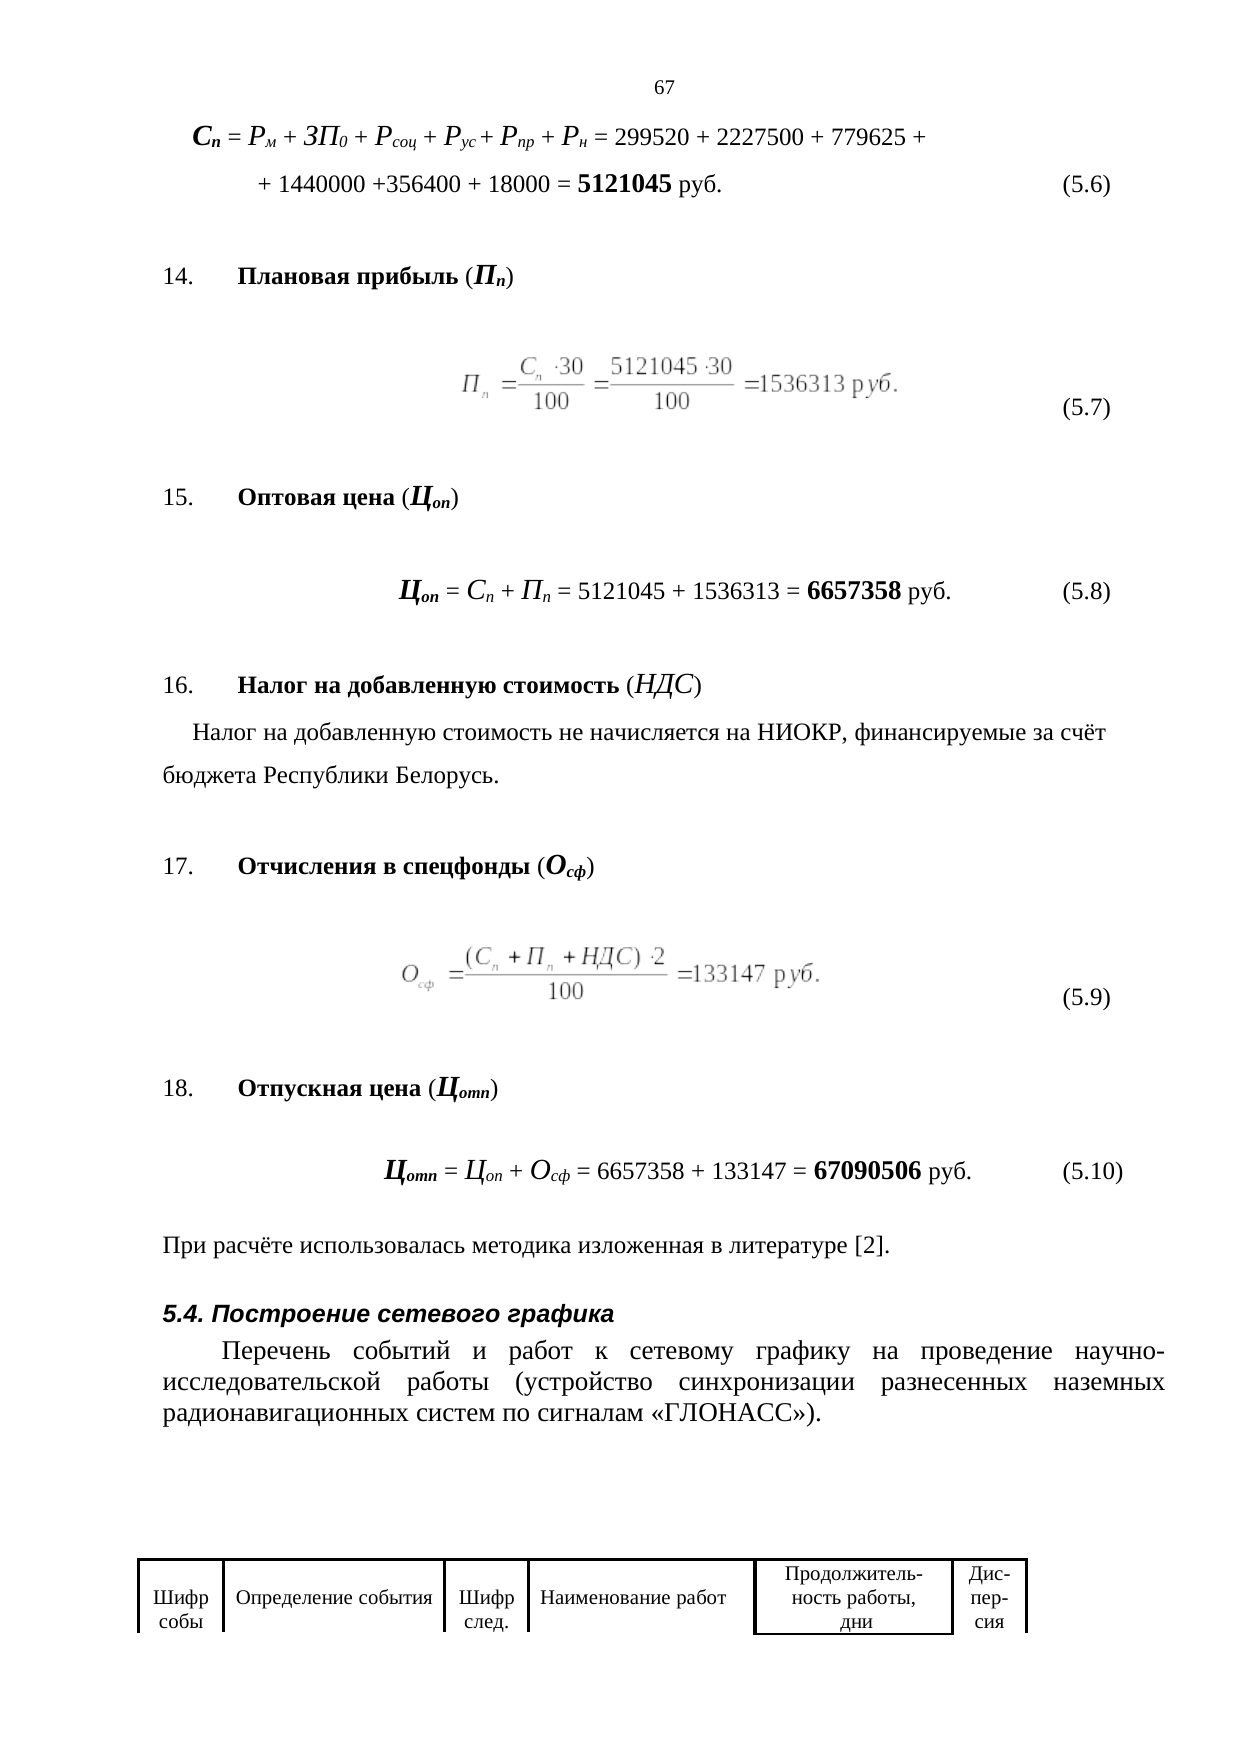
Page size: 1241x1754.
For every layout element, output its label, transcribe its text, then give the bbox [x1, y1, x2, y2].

table_header Шифр собы [140, 1561, 223, 1633]
list Плановая прибыль (Пп) [162, 257, 1166, 291]
table_header Наименование работ [529, 1561, 753, 1633]
table_header Продолжитель- ность работы, дни [757, 1561, 951, 1633]
list Отчисления в спецфонды (Осф) [162, 847, 1166, 881]
text Цоп = Сп + Пп = 5121045 + 1536313 = 6657358 руб. (5.8) [162, 573, 1166, 606]
text Налог на добавленную стоимость не начисляется на НИОКР, финансируемые за счёт бюджета Республики Белорусь. [162, 717, 1166, 789]
list Оптовая цена (Цоп) [162, 479, 1166, 512]
table_header Определение события [224, 1561, 445, 1633]
text Сп = Рм + ЗП0 + Рсоц + Рус + Рпр + Рн = 299520 + 2227500 + 779625 + + 1440000 +356400 + 18000 = 5121045 руб. (5.6) [192, 118, 1166, 198]
text Цотп = Цоп + Осф = 6657358 + 133147 = 67090506 руб. (5.10) [162, 1152, 1166, 1186]
list Налог на добавленную стоимость (НДС) [162, 666, 1166, 700]
table_header Шифр след. [445, 1561, 528, 1633]
text (5.9) [162, 941, 1166, 1011]
text (5.7) [162, 351, 1166, 421]
table_header Дис- пер- сия [954, 1561, 1025, 1633]
list Отпускная цена (Цотп) [162, 1069, 1166, 1102]
text При расчёте использовалась методика изложенная в литературе [2]. [162, 1230, 1166, 1259]
text Перечень событий и работ к сетевому графику на проведение научно-исследовательской работы (устройство синхронизации разнесенных наземных радионавигационных систем по сигналам «ГЛОНАСС»). [162, 1334, 1166, 1427]
subtitle 5.4. Построение сетевого графика [162, 1299, 1166, 1328]
